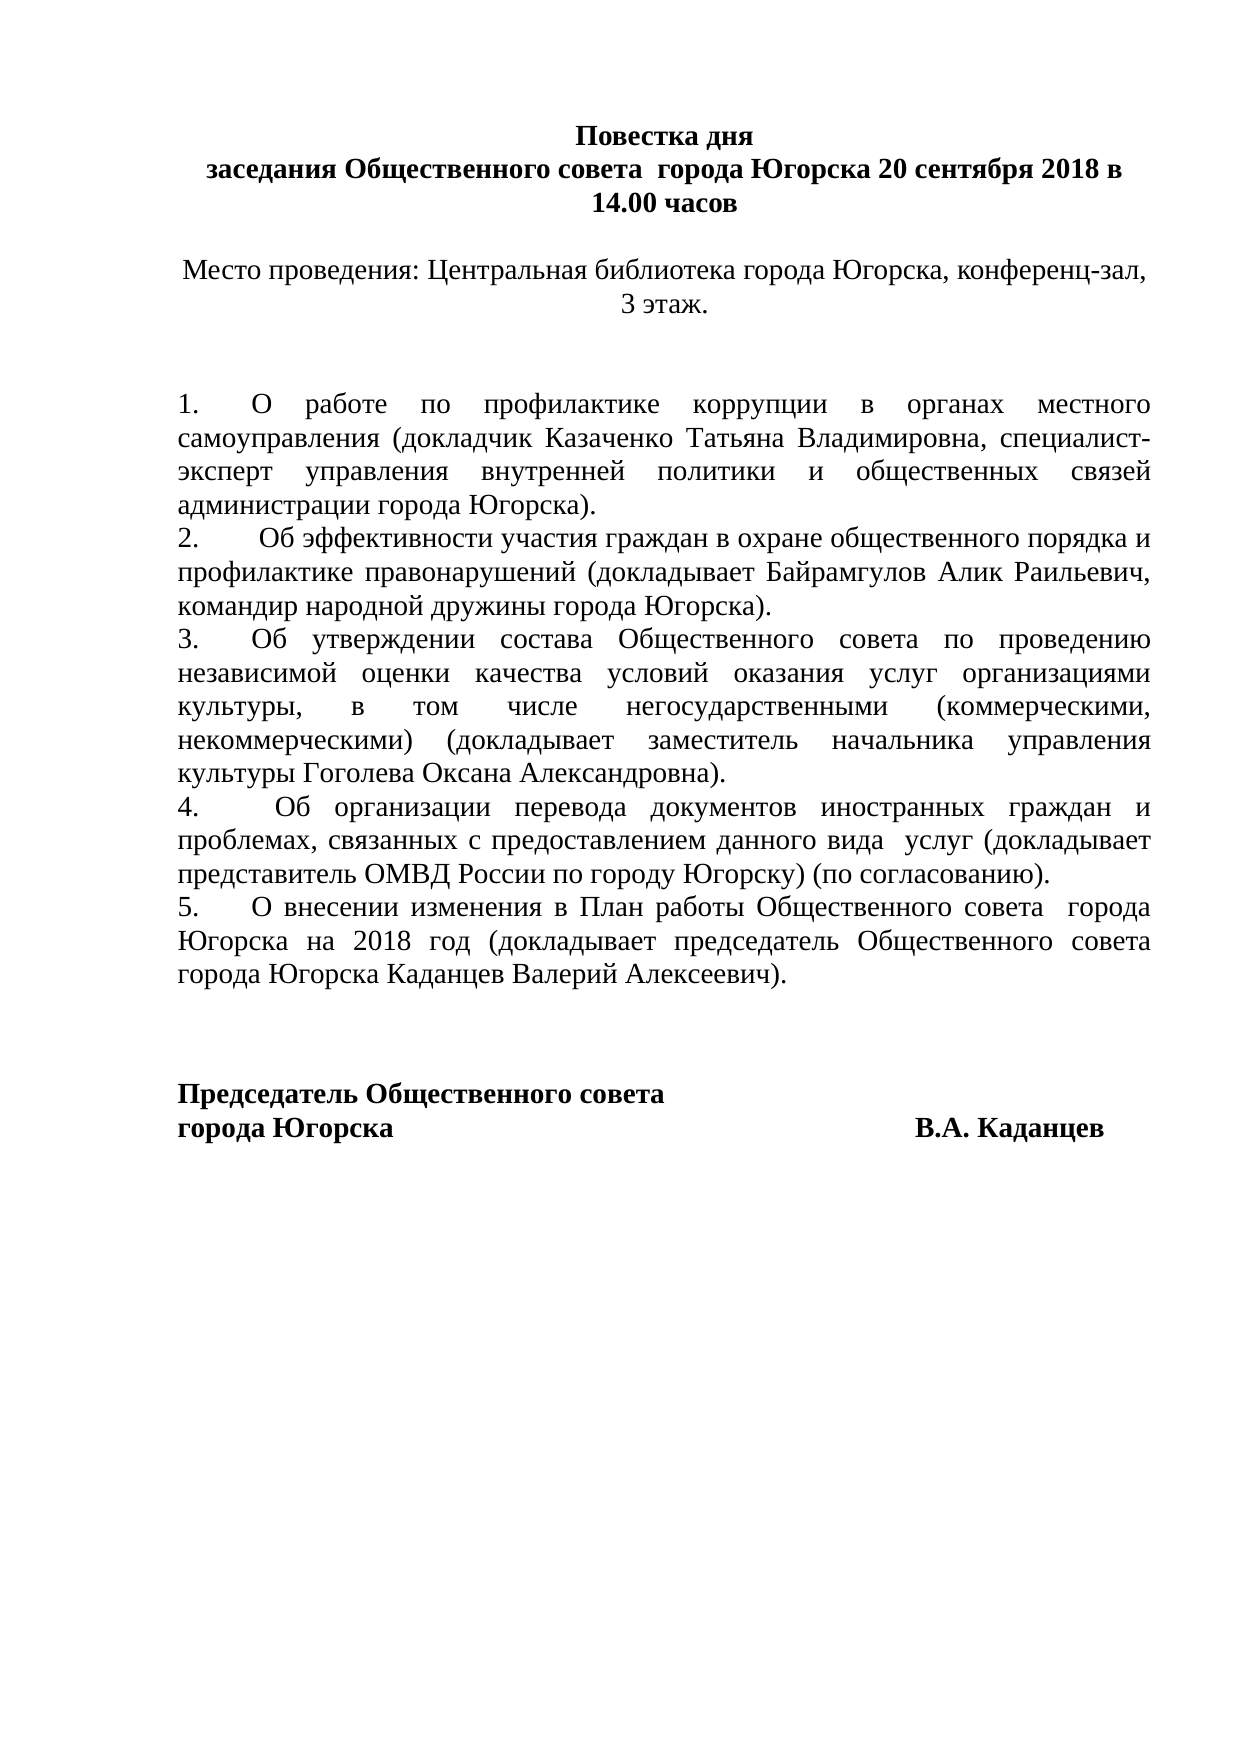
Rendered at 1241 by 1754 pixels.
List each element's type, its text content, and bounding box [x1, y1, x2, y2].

text Место проведения: Центральная библиотека города Югорска, конференц-зал, 3 этаж. [177, 252, 1152, 319]
text города Югорска В.А. Каданцев [177, 1110, 1152, 1143]
list О работе по профилактике коррупции в органах местного самоуправления (докладчик Казаченко Татьяна Владимировна, специалист-эксперт управления внутренней политики и общественных связей администрации города Югорска). [177, 386, 1152, 521]
text заседания Общественного совета города Югорска 20 сентября 2018 в 14.00 часов [177, 152, 1152, 219]
list О внесении изменения в План работы Общественного совета города Югорска на 2018 год (докладывает председатель Общественного совета города Югорска Каданцев Валерий Алексеевич). [177, 889, 1152, 990]
text Повестка дня [177, 118, 1152, 152]
text Председатель Общественного совета [177, 1076, 1152, 1110]
list Об эффективности участия граждан в охране общественного порядка и профилактике правонарушений (докладывает Байрамгулов Алик Раильевич, командир народной дружины города Югорска). [177, 521, 1152, 621]
list Об организации перевода документов иностранных граждан и проблемах, связанных с предоставлением данного вида услуг (докладывает представитель ОМВД России по городу Югорску) (по согласованию). [177, 789, 1152, 889]
list Об утверждении состава Общественного совета по проведению независимой оценки качества условий оказания услуг организациями культуры, в том числе негосударственными (коммерческими, некоммерческими) (докладывает заместитель начальника управления культуры Гоголева Оксана Александровна). [177, 621, 1152, 789]
